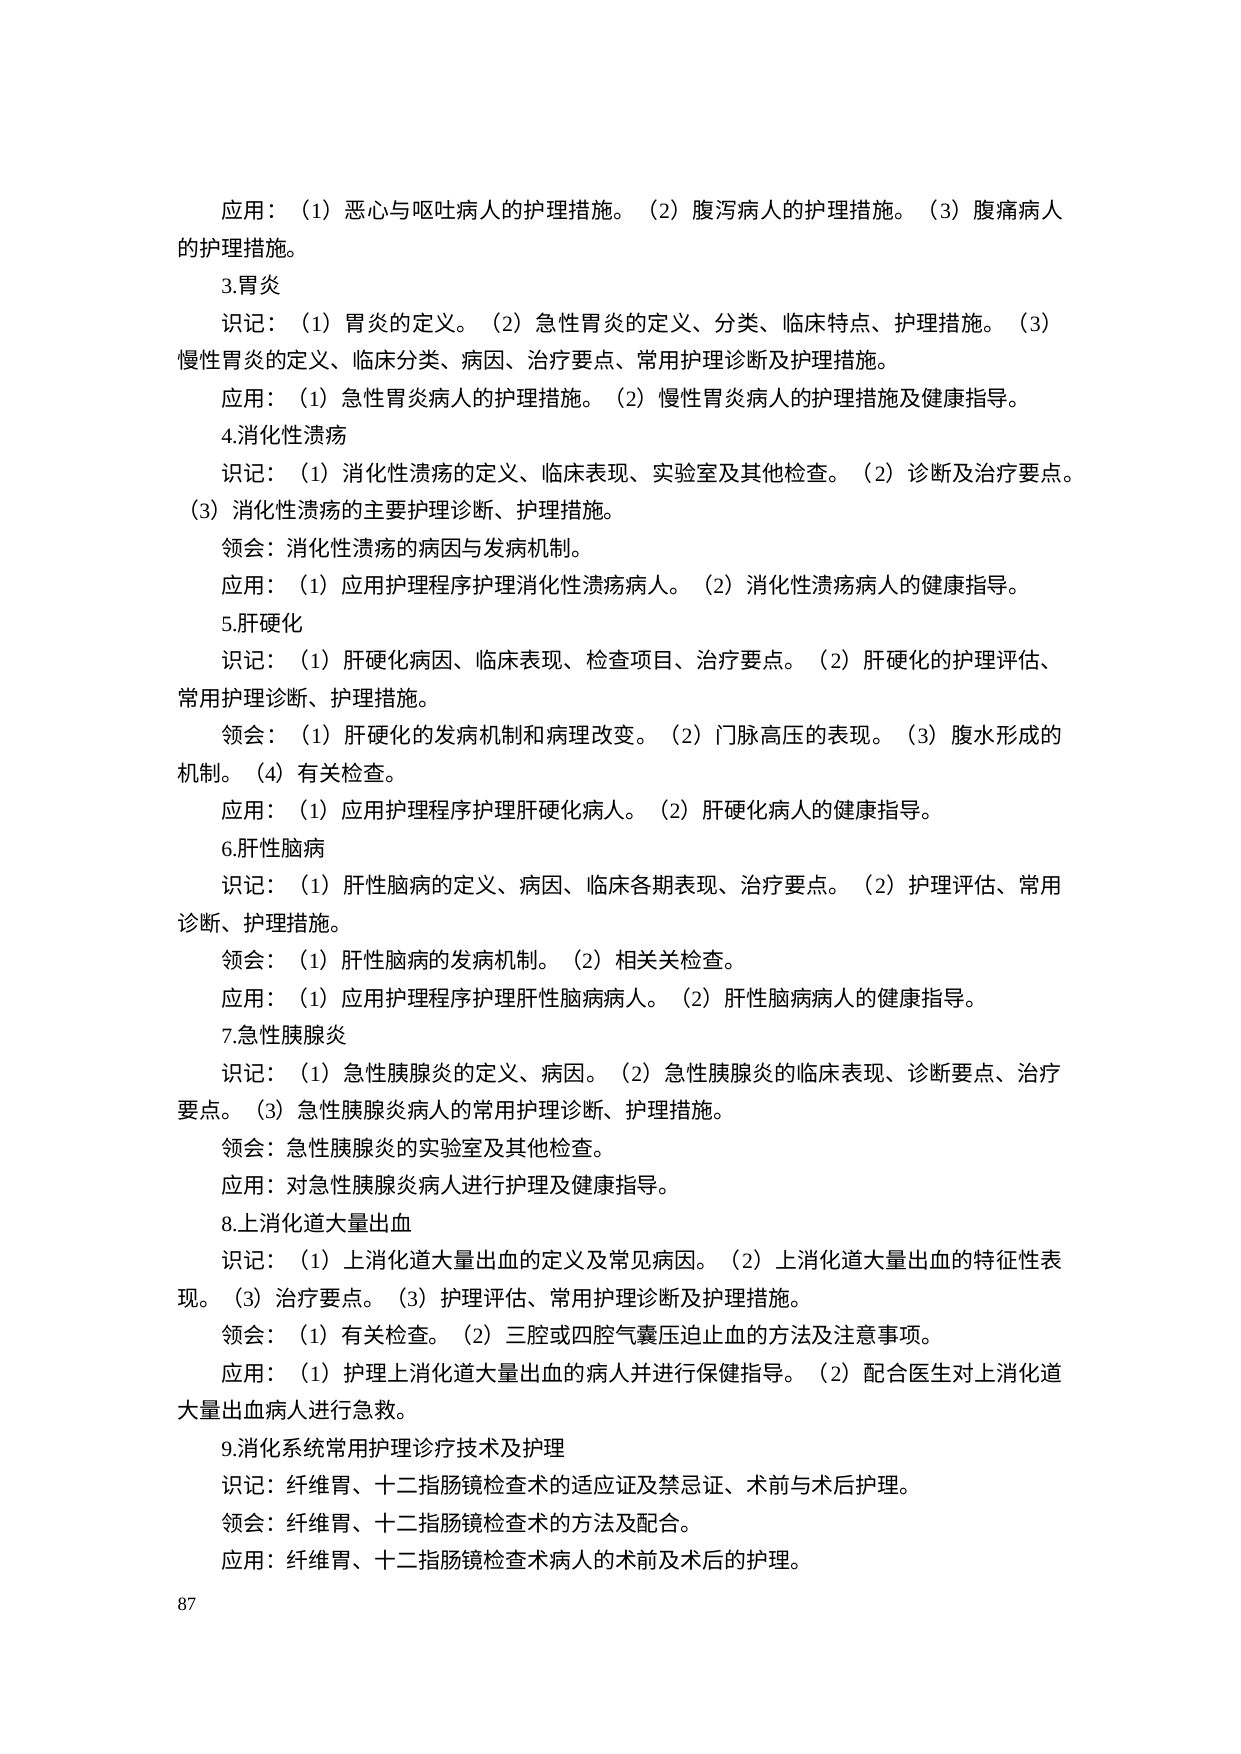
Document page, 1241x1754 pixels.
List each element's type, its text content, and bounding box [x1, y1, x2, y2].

text 应用：（1）应用护理程序护理肝性脑病病人。（2）肝性脑病病人的健康指导。 [177, 976, 1063, 1014]
text 领会：（1）肝性脑病的发病机制。（2）相关关检查。 [177, 939, 1063, 976]
text 识记：（1）上消化道大量出血的定义及常见病因。（2）上消化道大量出血的特征性表现。（3）治疗要点。（3）护理评估、常用护理诊断及护理措施。 [177, 1239, 1063, 1314]
text 领会：（1）有关检查。（2）三腔或四腔气囊压迫止血的方法及注意事项。 [177, 1314, 1063, 1351]
text 应用：纤维胃、十二指肠镜检查术病人的术前及术后的护理。 [177, 1539, 1063, 1576]
text 应用：（1）恶心与呕吐病人的护理措施。（2）腹泻病人的护理措施。（3）腹痛病人的护理措施。 [177, 189, 1063, 264]
text 识记：（1）急性胰腺炎的定义、病因。（2）急性胰腺炎的临床表现、诊断要点、治疗要点。（3）急性胰腺炎病人的常用护理诊断、护理措施。 [177, 1051, 1063, 1126]
text 4.消化性溃疡 [177, 414, 1063, 451]
text 6.肝性脑病 [177, 826, 1063, 864]
text 识记：（1）肝硬化病因、临床表现、检查项目、治疗要点。（2）肝硬化的护理评估、常用护理诊断、护理措施。 [177, 639, 1063, 714]
text 5.肝硬化 [177, 601, 1063, 639]
text 8.上消化道大量出血 [177, 1201, 1063, 1239]
text 9.消化系统常用护理诊疗技术及护理 [177, 1426, 1063, 1464]
text 应用：（1）急性胃炎病人的护理措施。（2）慢性胃炎病人的护理措施及健康指导。 [177, 376, 1063, 414]
text 识记：纤维胃、十二指肠镜检查术的适应证及禁忌证、术前与术后护理。 [177, 1464, 1063, 1501]
text 识记：（1）消化性溃疡的定义、临床表现、实验室及其他检查。（2）诊断及治疗要点。（3）消化性溃疡的主要护理诊断、护理措施。 [177, 451, 1063, 526]
text 识记：（1）肝性脑病的定义、病因、临床各期表现、治疗要点。（2）护理评估、常用诊断、护理措施。 [177, 864, 1063, 939]
text 领会：消化性溃疡的病因与发病机制。 [177, 526, 1063, 564]
text 应用：（1）护理上消化道大量出血的病人并进行保健指导。（2）配合医生对上消化道大量出血病人进行急救。 [177, 1351, 1063, 1426]
text 应用：对急性胰腺炎病人进行护理及健康指导。 [177, 1164, 1063, 1201]
text 7.急性胰腺炎 [177, 1014, 1063, 1051]
text 识记：（1）胃炎的定义。（2）急性胃炎的定义、分类、临床特点、护理措施。（3）慢性胃炎的定义、临床分类、病因、治疗要点、常用护理诊断及护理措施。 [177, 301, 1063, 376]
text 应用：（1）应用护理程序护理消化性溃疡病人。（2）消化性溃疡病人的健康指导。 [177, 564, 1063, 601]
text 领会：（1）肝硬化的发病机制和病理改变。（2）门脉高压的表现。（3）腹水形成的机制。（4）有关检查。 [177, 714, 1063, 789]
text 应用：（1）应用护理程序护理肝硬化病人。（2）肝硬化病人的健康指导。 [177, 789, 1063, 826]
text 3.胃炎 [177, 264, 1063, 301]
text 领会：纤维胃、十二指肠镜检查术的方法及配合。 [177, 1501, 1063, 1539]
text 领会：急性胰腺炎的实验室及其他检查。 [177, 1126, 1063, 1164]
